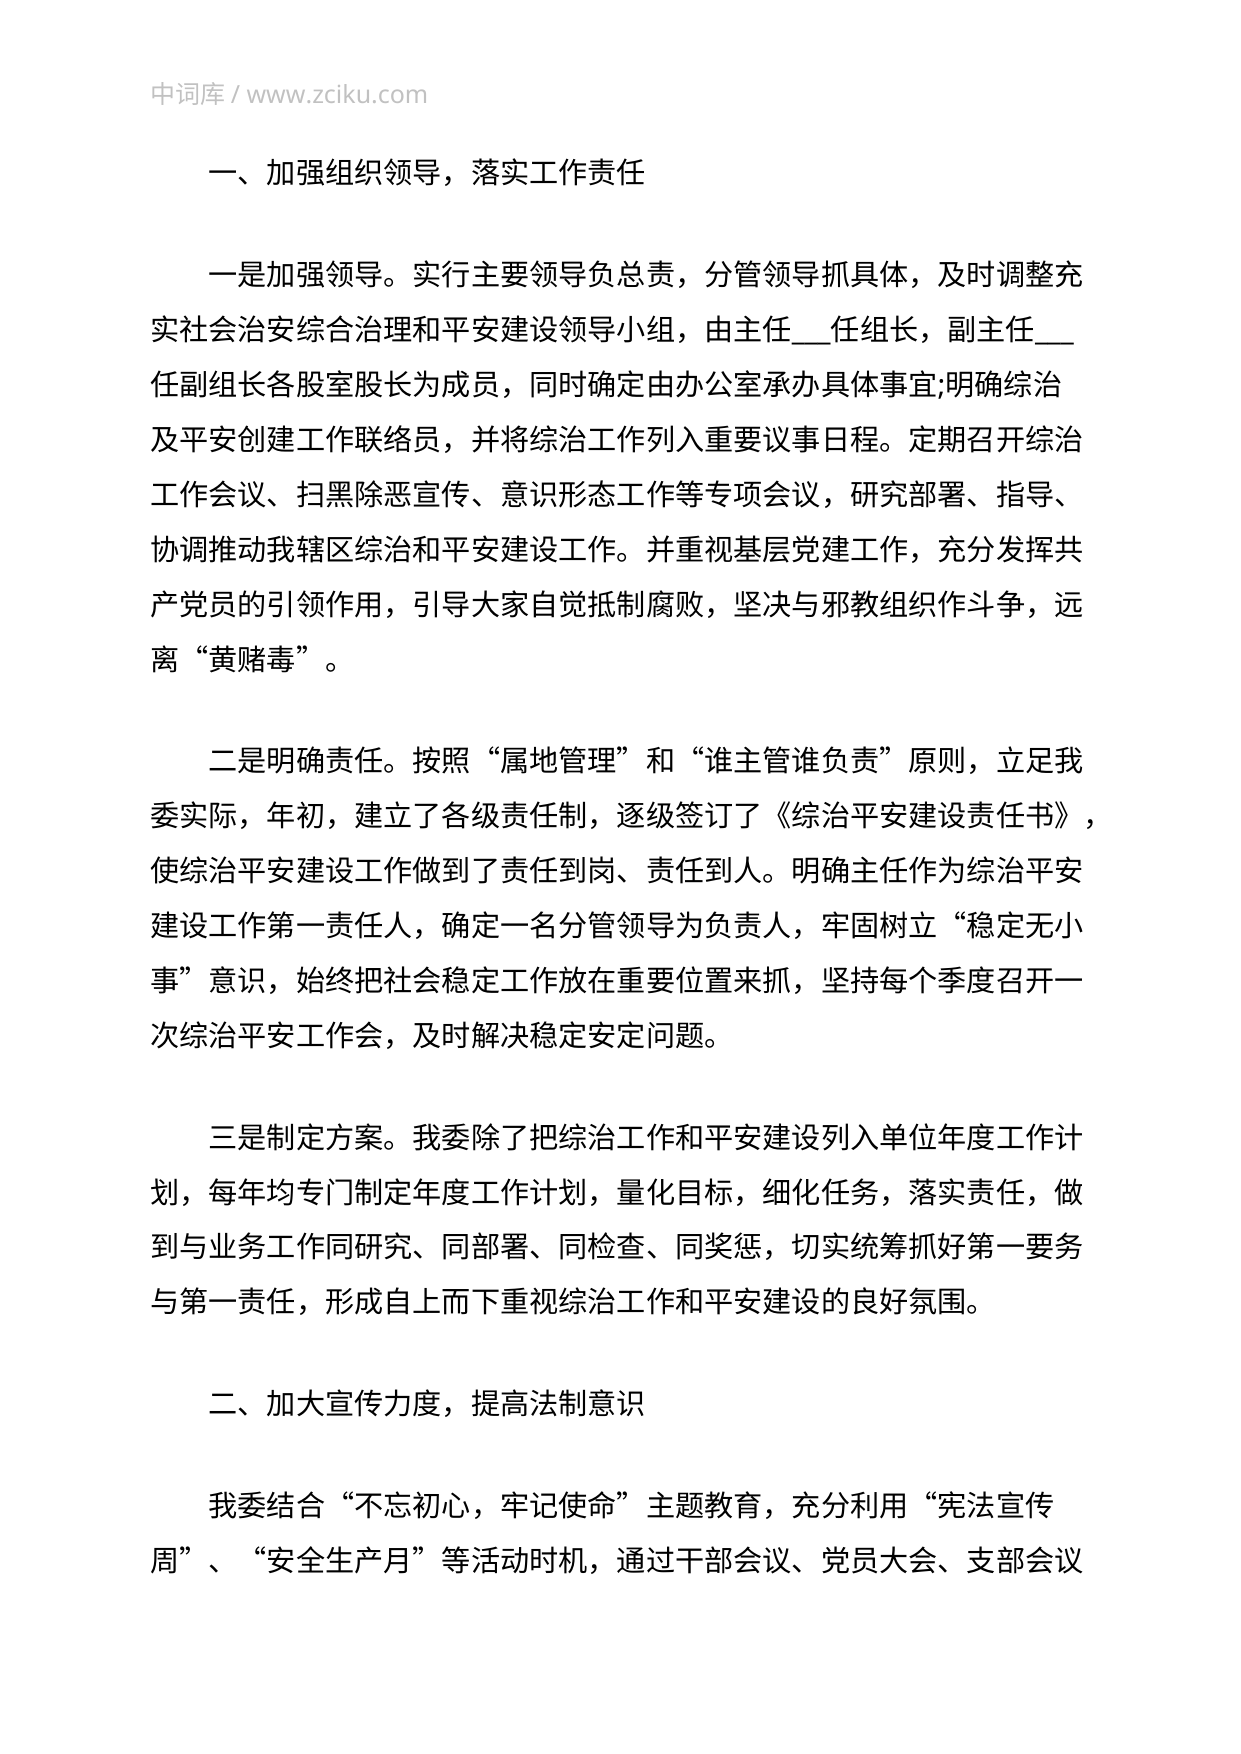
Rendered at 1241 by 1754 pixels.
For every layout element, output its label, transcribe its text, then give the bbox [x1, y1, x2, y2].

text 二、加大宣传力度，提高法制意识 [150, 1381, 1090, 1423]
text 三是制定方案。我委除了把综治工作和平安建设列入单位年度工作计划，每年均专门制定年度工作计划，量化目标，细化任务，落实责任，做到与业务工作同研究、同部署、同检查、同奖惩，切实统筹抓好第一要务与第一责任，形成自上而下重视综治工作和平安建设的良好氛围。 [150, 1114, 1090, 1321]
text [150, 1482, 1090, 1580]
text 二是明确责任。按照“属地管理”和“谁主管谁负责”原则，立足我委实际，年初，建立了各级责任制，逐级签订了《综治平安建设责任书》，使综治平安建设工作做到了责任到岗、责任到人。明确主任作为综治平安建设工作第一责任人，确定一名分管领导为负责人，牢固树立“稳定无小事”意识，始终把社会稳定工作放在重要位置来抓，坚持每个季度召开一次综治平安工作会，及时解决稳定安定问题。 [150, 738, 1090, 1055]
text 一是加强领导。实行主要领导负总责，分管领导抓具体，及时调整充实社会治安综合治理和平安建设领导小组，由主任___任组长，副主任___任副组长各股室股长为成员，同时确定由办公室承办具体事宜;明确综治及平安创建工作联络员，并将综治工作列入重要议事日程。定期召开综治工作会议、扫黑除恶宣传、意识形态工作等专项会议，研究部署、指导、协调推动我辖区综治和平安建设工作。并重视基层党建工作，充分发挥共产党员的引领作用，引导大家自觉抵制腐败，坚决与邪教组织作斗争，远离“黄赌毒”。 [150, 252, 1090, 678]
text 一、加强组织领导，落实工作责任 [150, 150, 1090, 192]
